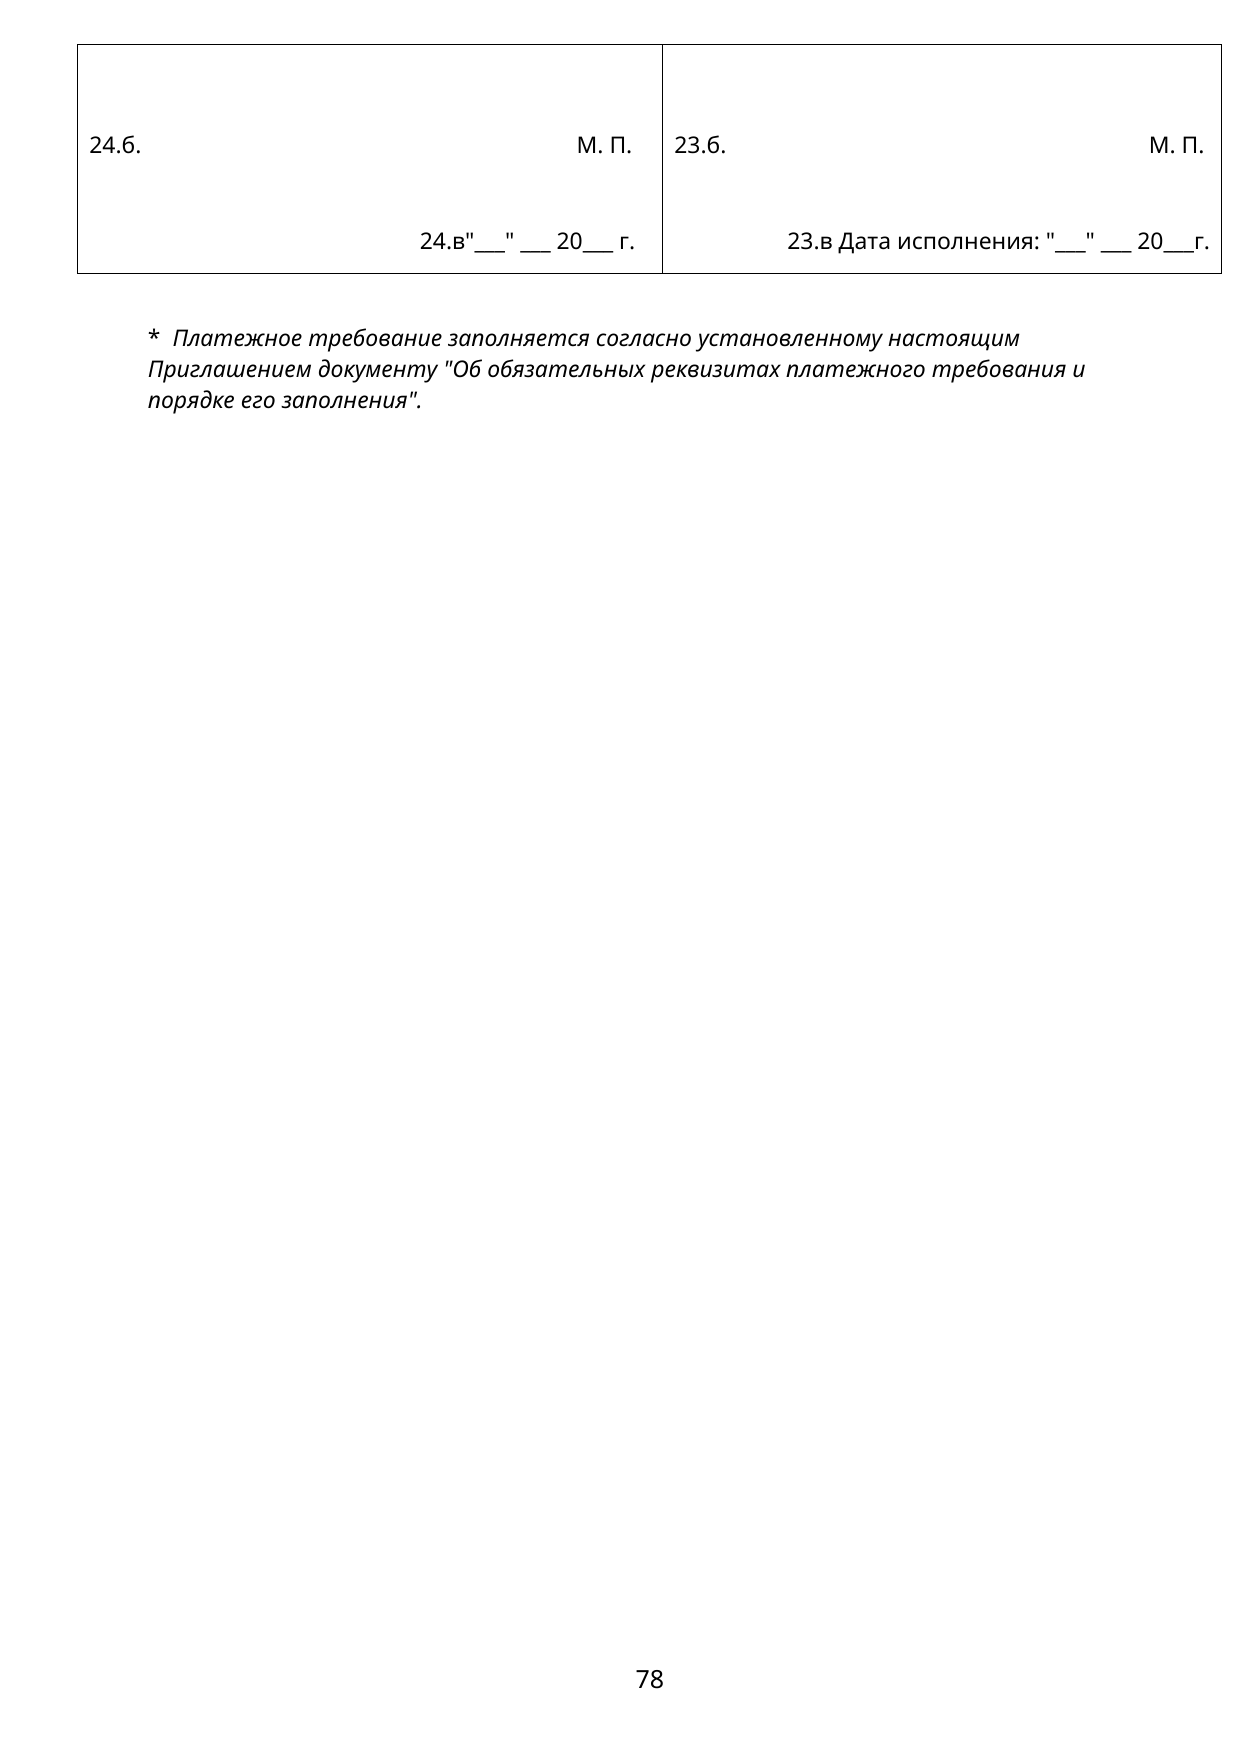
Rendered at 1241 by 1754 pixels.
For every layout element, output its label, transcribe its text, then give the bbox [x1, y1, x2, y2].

text * Платежное требование заполняется согласно установленному настоящим Приглашением документу "Об обязательных реквизитах платежного требования и порядке его заполнения". [148, 322, 1152, 416]
table_cell 23.б. М. П. 23.в Дата исполнения: "___" ___ 20___г. [663, 45, 1221, 273]
table_cell 24.б. М. П. 24.в"___" ___ 20___ г. [78, 45, 662, 273]
